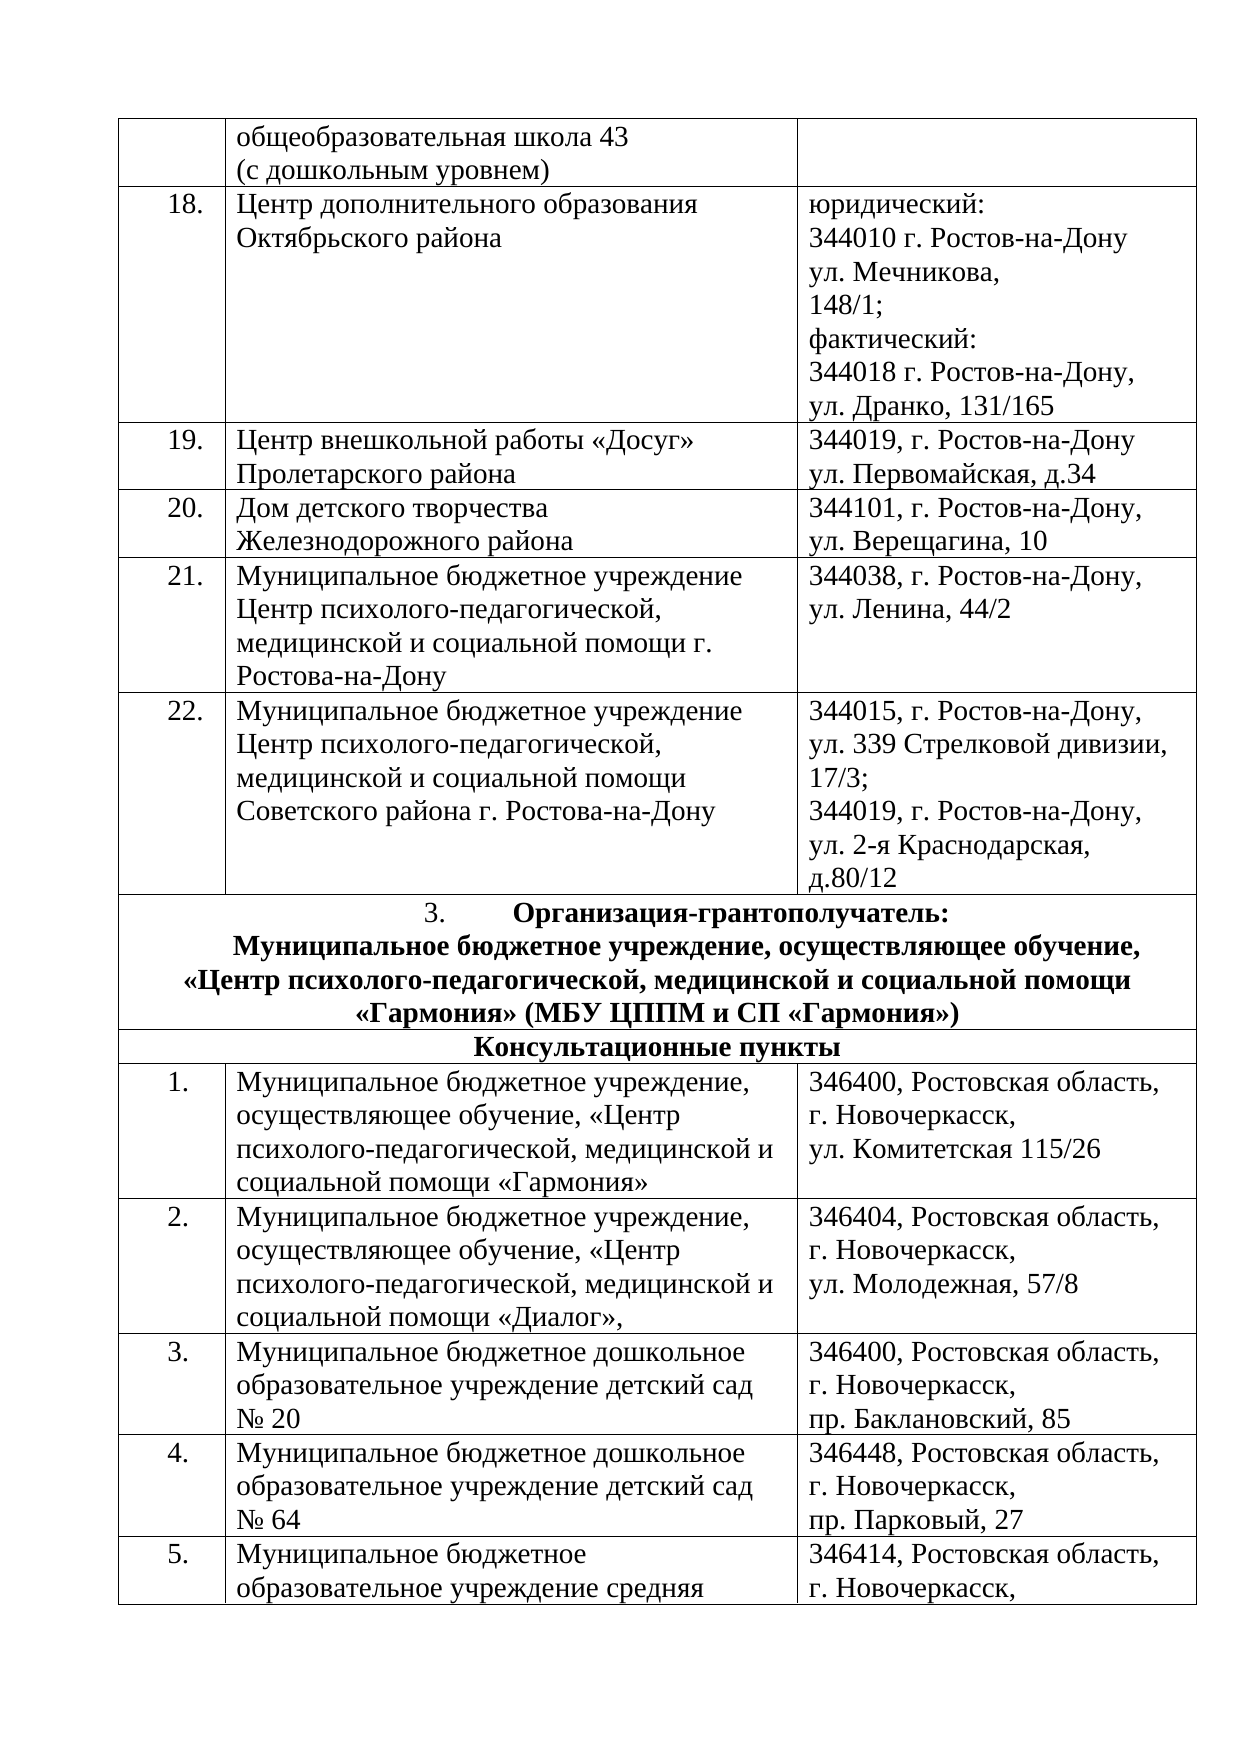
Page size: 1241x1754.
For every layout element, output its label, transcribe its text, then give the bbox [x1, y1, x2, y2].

table_cell [119, 187, 225, 421]
table_cell [119, 1199, 225, 1333]
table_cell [798, 119, 1196, 186]
table_cell 346404, Ростовская область, г. Новочеркасск, ул. Молодежная, 57/8 [798, 1199, 1196, 1333]
table_cell 346448, Ростовская область, г. Новочеркасск, пр. Парковый, 27 [798, 1435, 1196, 1536]
table_cell Муниципальное бюджетное учреждение, осуществляющее обучение, «Центр психолого-педагогической, медицинской и социальной помощи «Диалог», [226, 1199, 797, 1333]
table_cell Консультационные пункты [119, 1030, 1196, 1063]
table_cell [119, 119, 225, 186]
table_cell 346400, Ростовская область, г. Новочеркасск, пр. Баклановский, 85 [798, 1334, 1196, 1434]
table_cell Центр дополнительного образования Октябрьского района [226, 187, 797, 421]
table_cell Муниципальное бюджетное дошкольное образовательное учреждение детский сад № 64 [226, 1435, 797, 1536]
table_cell [119, 1435, 225, 1536]
table_cell Дом детского творчества Железнодорожного района [226, 490, 797, 557]
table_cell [226, 1537, 797, 1603]
table_cell 344019, г. Ростов-на-Дону ул. Первомайская, д.34 [798, 423, 1196, 489]
table_cell 346400, Ростовская область, г. Новочеркасск, ул. Комитетская 115/26 [798, 1064, 1196, 1198]
table_cell [119, 1334, 225, 1434]
table_cell Муниципальное бюджетное учреждение, осуществляющее обучение, «Центр психолого-педагогической, медицинской и социальной помощи «Гармония» [226, 1064, 797, 1198]
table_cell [798, 1537, 1196, 1603]
table_cell [119, 423, 225, 489]
table_cell Муниципальное бюджетное учреждение Центр психолого-педагогической, медицинской и социальной помощи г. Ростова-на-Дону [226, 558, 797, 692]
table_cell Центр внешкольной работы «Досуг» Пролетарского района [226, 423, 797, 489]
table_cell Организация-грантополучатель: Муниципальное бюджетное учреждение, осуществляющее обучение, «Центр психолого-педагогической, медицинской и социальной помощи «Гармония» (МБУ ЦППМ и СП «Гармония») [119, 895, 1196, 1029]
table_cell [119, 490, 225, 557]
table_cell [119, 1537, 225, 1603]
table_cell юридический: 344010 г. Ростов-на-Дону ул. Мечникова, 148/1; фактический: 344018 г. Ростов-на-Дону, ул. Дранко, 131/165 [798, 187, 1196, 421]
table_cell [119, 1064, 225, 1198]
table_cell [119, 558, 225, 692]
table_cell [119, 693, 225, 894]
table_cell 344015, г. Ростов-на-Дону, ул. 339 Стрелковой дивизии, 17/3; 344019, г. Ростов-на-Дону, ул. 2-я Краснодарская, д.80/12 [798, 693, 1196, 894]
table_cell 344038, г. Ростов-на-Дону, ул. Ленина, 44/2 [798, 558, 1196, 692]
table_cell 344101, г. Ростов-на-Дону, ул. Верещагина, 10 [798, 490, 1196, 557]
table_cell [226, 119, 797, 186]
table_cell Муниципальное бюджетное дошкольное образовательное учреждение детский сад № 20 [226, 1334, 797, 1434]
table_cell Муниципальное бюджетное учреждение Центр психолого-педагогической, медицинской и социальной помощи Советского района г. Ростова-на-Дону [226, 693, 797, 894]
